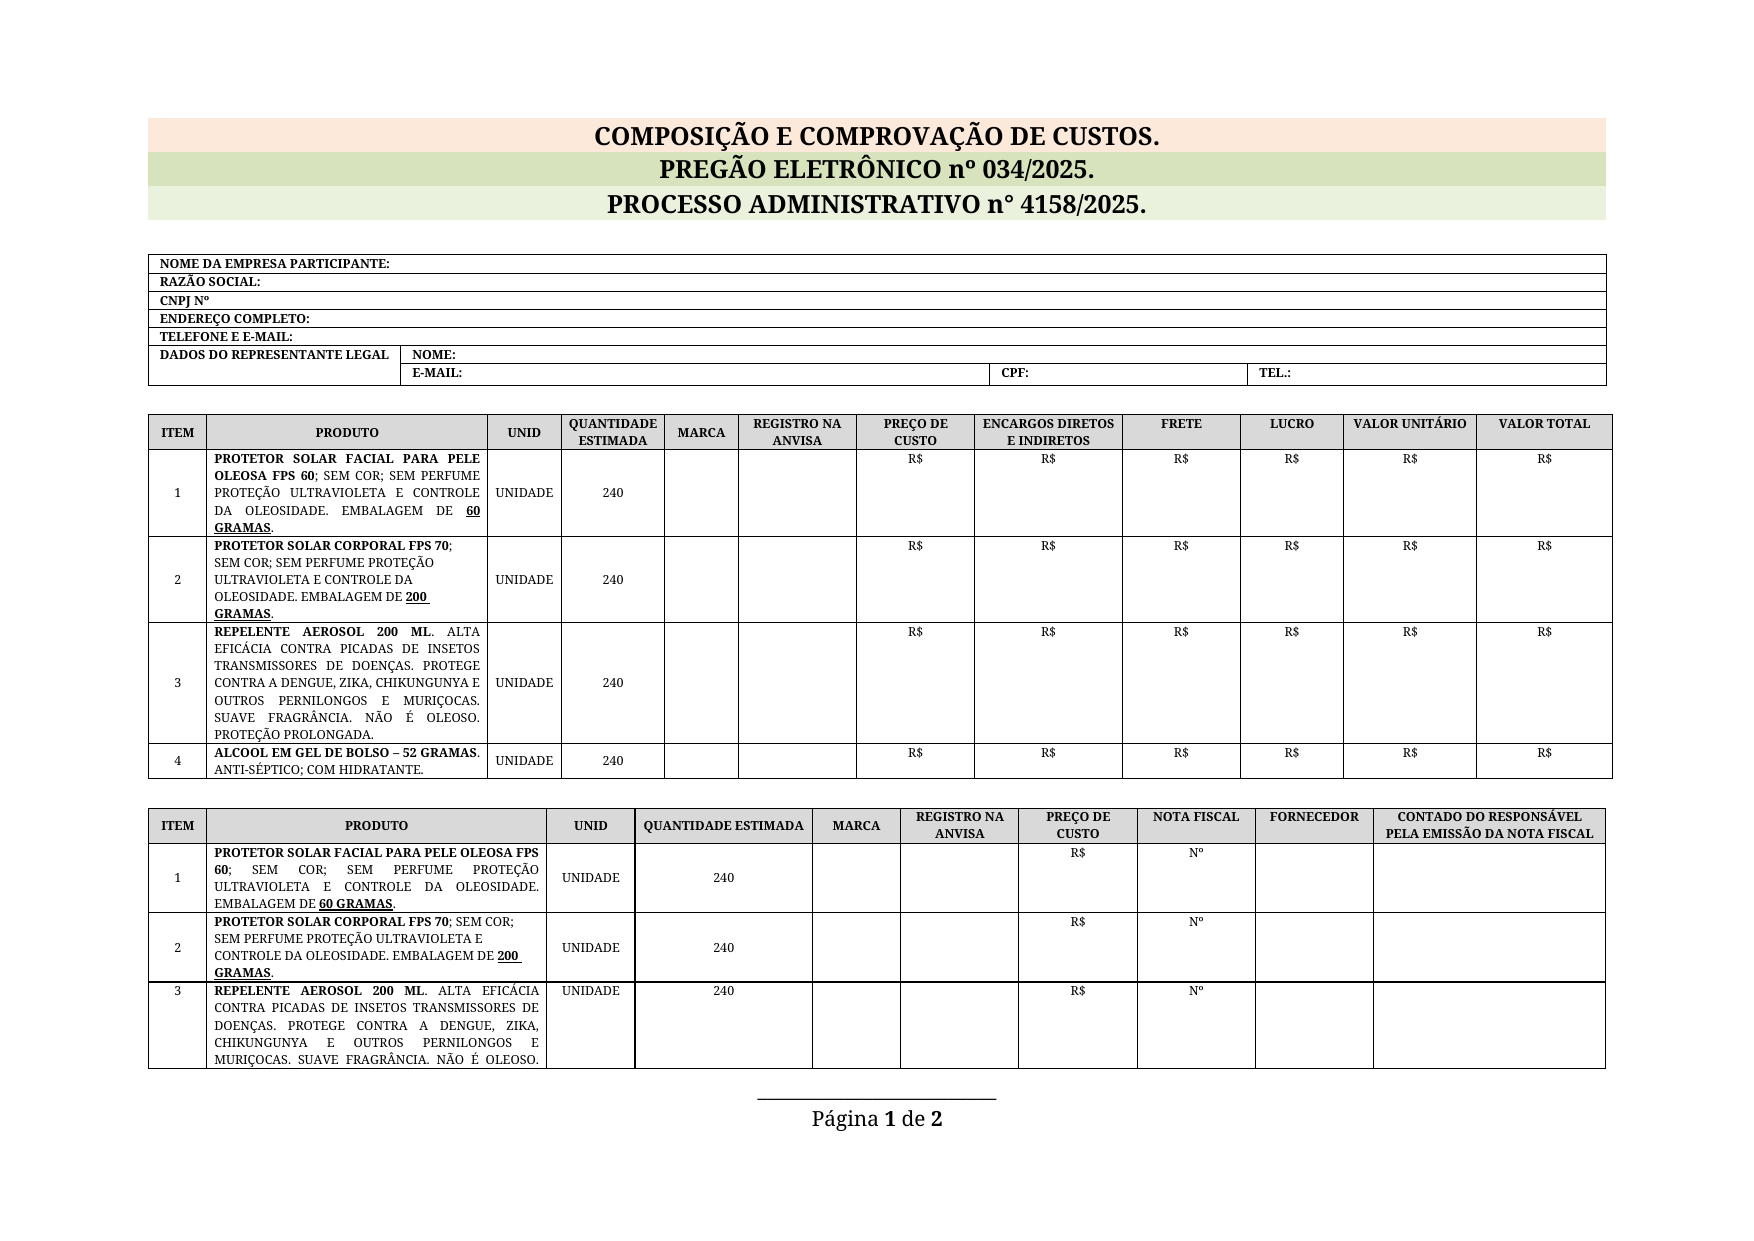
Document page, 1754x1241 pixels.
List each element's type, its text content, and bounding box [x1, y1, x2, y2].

table_cell 240 [636, 844, 812, 912]
table_cell [1374, 983, 1605, 1068]
table_cell Nº [1138, 983, 1255, 1068]
table_cell NOME: [401, 346, 1606, 363]
table_cell DADOS DO REPRESENTANTE LEGAL [149, 346, 400, 384]
table_cell 3 [149, 623, 206, 743]
table_header CONTADO DO RESPONSÁVEL PELA EMISSÃO DA NOTA FISCAL [1374, 809, 1605, 843]
table_cell PROTETOR SOLAR FACIAL PARA PELE OLEOSA FPS 60; SEM COR; SEM PERFUME PROTEÇÃO ULTRAVIOLETA E CONTROLE DA OLEOSIDADE. EMBALAGEM DE 60 GRAMAS. [207, 844, 546, 912]
table_cell R$ [1344, 744, 1476, 778]
table_header ITEM [149, 415, 206, 449]
table_cell 240 [562, 744, 664, 778]
table_cell [813, 844, 900, 912]
table_cell R$ [1241, 537, 1343, 622]
table_header MARCA [665, 415, 738, 449]
table_header FORNECEDOR [1256, 809, 1373, 843]
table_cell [207, 983, 546, 1068]
table_cell [665, 623, 738, 743]
table_cell 2 [149, 913, 206, 981]
table_cell 240 [562, 450, 664, 536]
table_header FRETE [1123, 415, 1240, 449]
table_cell R$ [1477, 744, 1612, 778]
table_cell R$ [1123, 623, 1240, 743]
table_cell CNPJ Nº [149, 292, 1606, 309]
table_header ENCARGOS DIRETOS E INDIRETOS [975, 415, 1122, 449]
table_cell R$ [1241, 623, 1343, 743]
table_cell TELEFONE E E-MAIL: [149, 328, 1606, 345]
table_header PREÇO DE CUSTO [1019, 809, 1137, 843]
table_cell R$ [1019, 983, 1137, 1068]
table_header VALOR TOTAL [1477, 415, 1612, 449]
table_cell [739, 450, 856, 536]
table_cell [665, 744, 738, 778]
table_header REGISTRO NA ANVISA [739, 415, 856, 449]
table_cell Nº [1138, 913, 1255, 981]
table_cell [1256, 913, 1373, 981]
table_cell R$ [1123, 450, 1240, 536]
table_header QUANTIDADE ESTIMADA [636, 809, 812, 843]
table_cell UNIDADE [488, 744, 561, 778]
table_cell R$ [1344, 623, 1476, 743]
table_cell R$ [1019, 844, 1137, 912]
table_cell UNIDADE [547, 983, 634, 1068]
table_cell UNIDADE [547, 844, 634, 912]
table_header NOTA FISCAL [1138, 809, 1255, 843]
table_cell 1 [149, 450, 206, 536]
table_cell 2 [149, 537, 206, 622]
table_cell PROTETOR SOLAR CORPORAL FPS 70; SEM COR; SEM PERFUME PROTEÇÃO ULTRAVIOLETA E CONTROLE DA OLEOSIDADE. EMBALAGEM DE 200 GRAMAS. [207, 913, 546, 981]
table_cell Nº [1138, 844, 1255, 912]
table_cell [739, 537, 856, 622]
table_cell CPF: [990, 364, 1247, 384]
table_cell 240 [636, 913, 812, 981]
table_cell R$ [1241, 744, 1343, 778]
table_cell 1 [149, 844, 206, 912]
table_header QUANTIDADE ESTIMADA [562, 415, 664, 449]
table_cell E-MAIL: [401, 364, 989, 384]
table_cell [1256, 844, 1373, 912]
table_cell R$ [1123, 744, 1240, 778]
table_cell 240 [562, 623, 664, 743]
table_cell R$ [975, 450, 1122, 536]
table_cell R$ [1123, 537, 1240, 622]
table_cell R$ [857, 744, 974, 778]
table_cell R$ [1477, 623, 1612, 743]
table_header VALOR UNITÁRIO [1344, 415, 1476, 449]
table_header MARCA [813, 809, 900, 843]
table_cell [1256, 983, 1373, 1068]
table_cell [665, 537, 738, 622]
table_cell R$ [1477, 450, 1612, 536]
table_cell R$ [975, 537, 1122, 622]
table_cell [901, 844, 1018, 912]
table_cell [901, 913, 1018, 981]
table_cell TEL.: [1248, 364, 1606, 384]
table_header PRODUTO [207, 809, 546, 843]
table_cell R$ [975, 623, 1122, 743]
table_cell [1374, 913, 1605, 981]
table_cell 240 [562, 537, 664, 622]
table_cell [1374, 844, 1605, 912]
text PREGÃO ELETRÔNICO nº 034/2025. [148, 152, 1606, 186]
table_cell PROTETOR SOLAR FACIAL PARA PELE OLEOSA FPS 60; SEM COR; SEM PERFUME PROTEÇÃO ULTRAVIOLETA E CONTROLE DA OLEOSIDADE. EMBALAGEM DE 60 GRAMAS. [207, 450, 487, 536]
table_cell R$ [975, 744, 1122, 778]
table_cell 3 [149, 983, 206, 1068]
table_cell [665, 450, 738, 536]
table_header REGISTRO NA ANVISA [901, 809, 1018, 843]
text PROCESSO ADMINISTRATIVO n° 4158/2025. [148, 186, 1606, 220]
table_cell 4 [149, 744, 206, 778]
table_cell 240 [636, 983, 812, 1068]
table_cell [901, 983, 1018, 1068]
table_header LUCRO [1241, 415, 1343, 449]
table_cell RAZÃO SOCIAL: [149, 274, 1606, 291]
table_header UNID [547, 809, 634, 843]
table_cell [739, 623, 856, 743]
table_header PRODUTO [207, 415, 487, 449]
table_cell R$ [1344, 450, 1476, 536]
table_header PREÇO DE CUSTO [857, 415, 974, 449]
table_cell [739, 744, 856, 778]
table_header ITEM [149, 809, 206, 843]
table_cell UNIDADE [488, 450, 561, 536]
table_cell PROTETOR SOLAR CORPORAL FPS 70; SEM COR; SEM PERFUME PROTEÇÃO ULTRAVIOLETA E CONTROLE DA OLEOSIDADE. EMBALAGEM DE 200 GRAMAS. [207, 537, 487, 622]
table_cell [813, 983, 900, 1068]
table_cell UNIDADE [547, 913, 634, 981]
table_cell ENDEREÇO COMPLETO: [149, 310, 1606, 327]
table_cell UNIDADE [488, 623, 561, 743]
table_header NOME DA EMPRESA PARTICIPANTE: [149, 255, 1606, 272]
table_cell [813, 913, 900, 981]
table_cell R$ [857, 623, 974, 743]
table_cell R$ [1241, 450, 1343, 536]
table_cell UNIDADE [488, 537, 561, 622]
table_cell ALCOOL EM GEL DE BOLSO – 52 GRAMAS. ANTI-SÉPTICO; COM HIDRATANTE. [207, 744, 487, 778]
table_cell R$ [1344, 537, 1476, 622]
table_header UNID [488, 415, 561, 449]
table_cell R$ [1477, 537, 1612, 622]
table_cell R$ [1019, 913, 1137, 981]
table_cell R$ [857, 450, 974, 536]
table_cell R$ [857, 537, 974, 622]
text COMPOSIÇÃO E COMPROVAÇÃO DE CUSTOS. [148, 118, 1606, 152]
